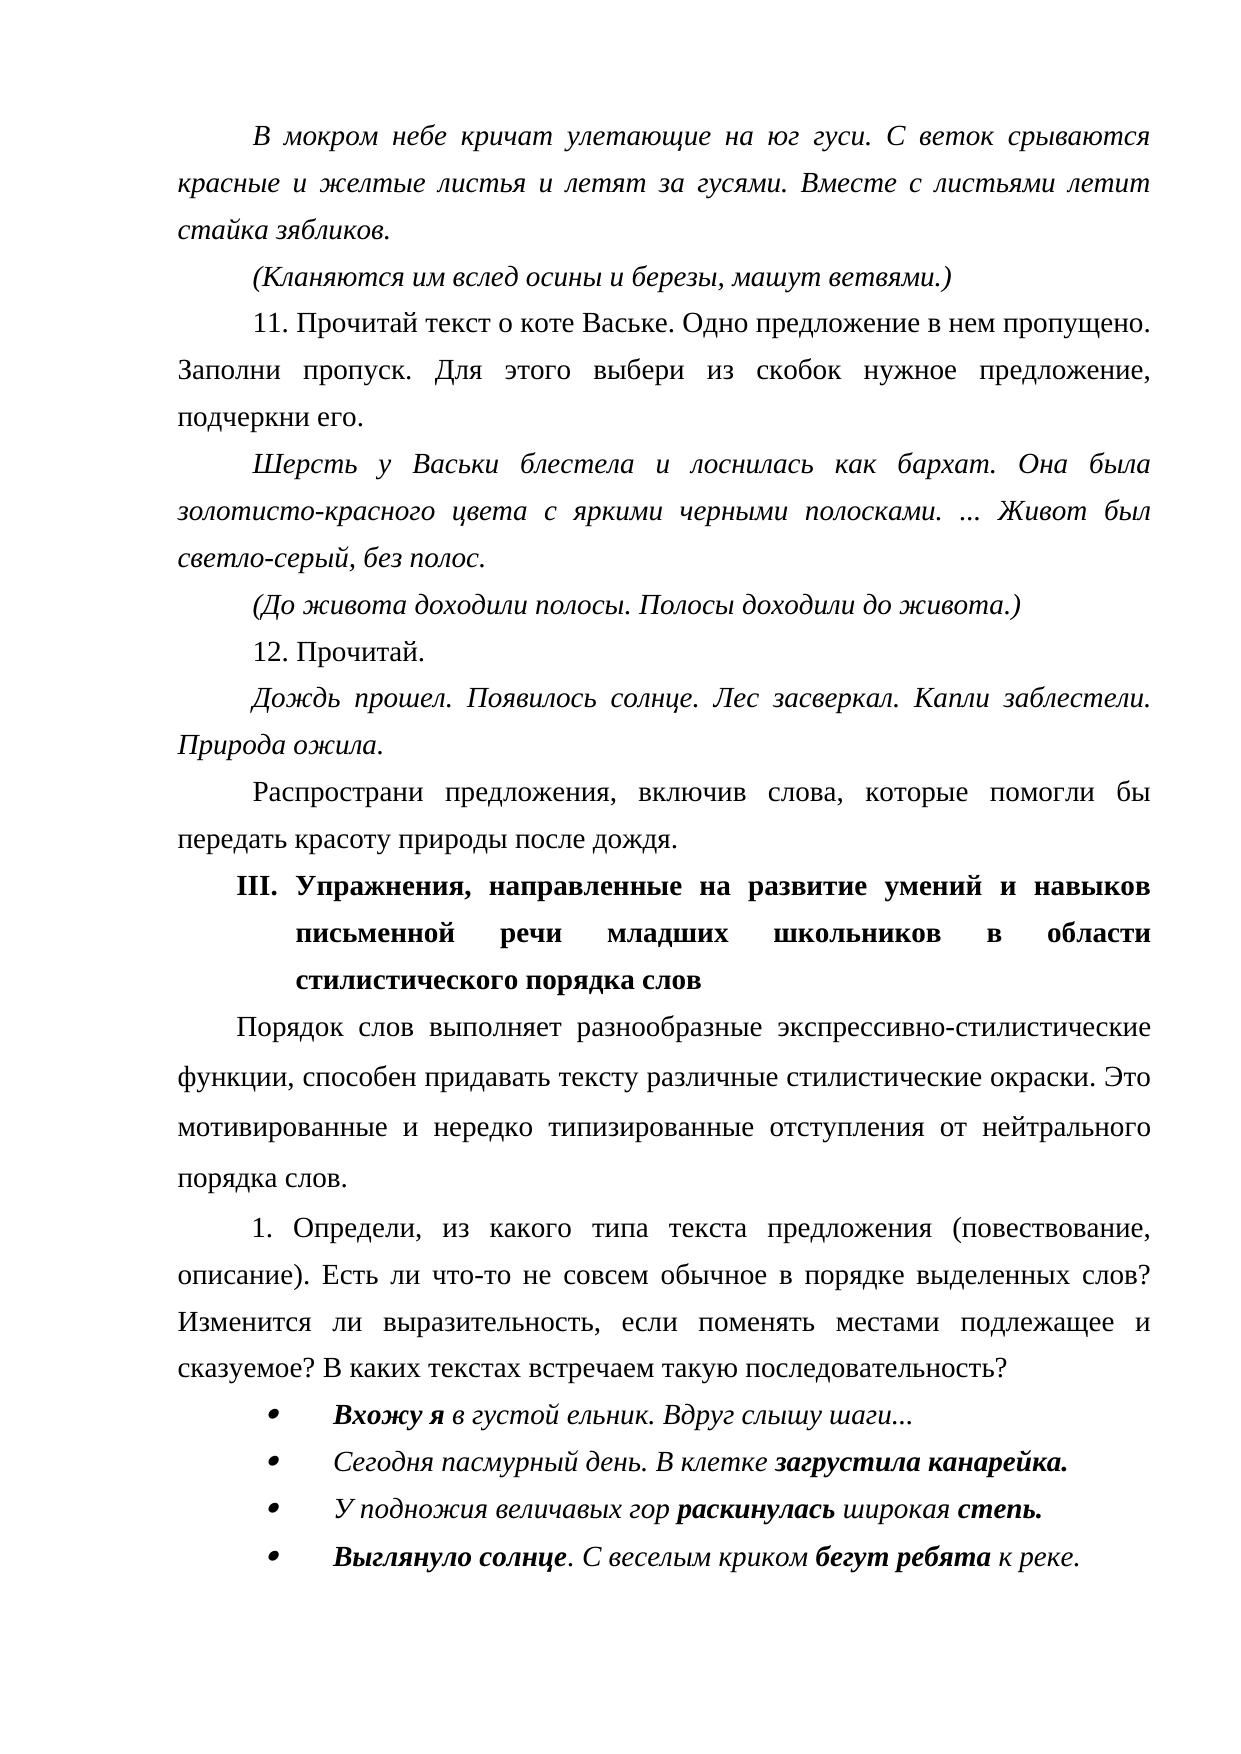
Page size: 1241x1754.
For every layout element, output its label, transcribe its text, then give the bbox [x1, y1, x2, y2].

text 11. Прочитай текст о коте Ваське. Одно предложение в нем пропущено. Заполни пропуск. Для этого выбери из скобок нужное предложение, подчеркни его. [177, 306, 1152, 433]
text Порядок слов выполняет разнообразные экспрессивно-стилистические функции, способен придавать тексту различные стилистические окраски. Это мотивированные и нередко типизированные отступления от нейтрального порядка слов. [177, 1009, 1152, 1193]
list Вхожу я в густой ельник. Вдруг слышу шаги... [266, 1397, 1152, 1431]
list Сегодня пасмурный день. В клетке загрустила канарейка. [266, 1444, 1152, 1478]
text В мокром небе кричат улетающие на юг гуси. С веток срываются красные и желтые листья и летят за гусями. Вместе с листьями летит стайка зябликов. [177, 118, 1152, 245]
text Дождь прошел. Появилось солнце. Лес засверкал. Капли заблестели. Природа ожила. [177, 681, 1152, 761]
text III. Упражнения, направленные на развитие умений и навыков письменной речи младших школьников в области стилистического порядка слов [236, 868, 1152, 995]
text 1. Определи, из какого типа текста предложения (повествование, описание). Есть ли что-то не совсем обычное в порядке выделенных слов? Изменится ли выразительность, если поменять местами подлежащее и сказуемое? В каких текстах встречаем такую последовательность? [177, 1210, 1152, 1384]
text (До живота доходили полосы. Полосы доходили до живота.) [177, 587, 1152, 620]
text (Кланяются им вслед осины и березы, машут ветвями.) [177, 259, 1152, 292]
list Выглянуло солнце. С веселым криком бегут ребята к реке. [266, 1539, 1152, 1572]
text Распространи предложения, включив слова, которые помогли бы передать красоту природы после дождя. [177, 774, 1152, 855]
text 12. Прочитай. [177, 634, 1152, 667]
text Шерсть у Васьки блестела и лоснилась как бархат. Она была золотисто-красного цвета с яркими черными полосками. ... Живот был светло-серый, без полос. [177, 446, 1152, 573]
list У подножия величавых гор раскинулась широкая степь. [266, 1492, 1152, 1525]
